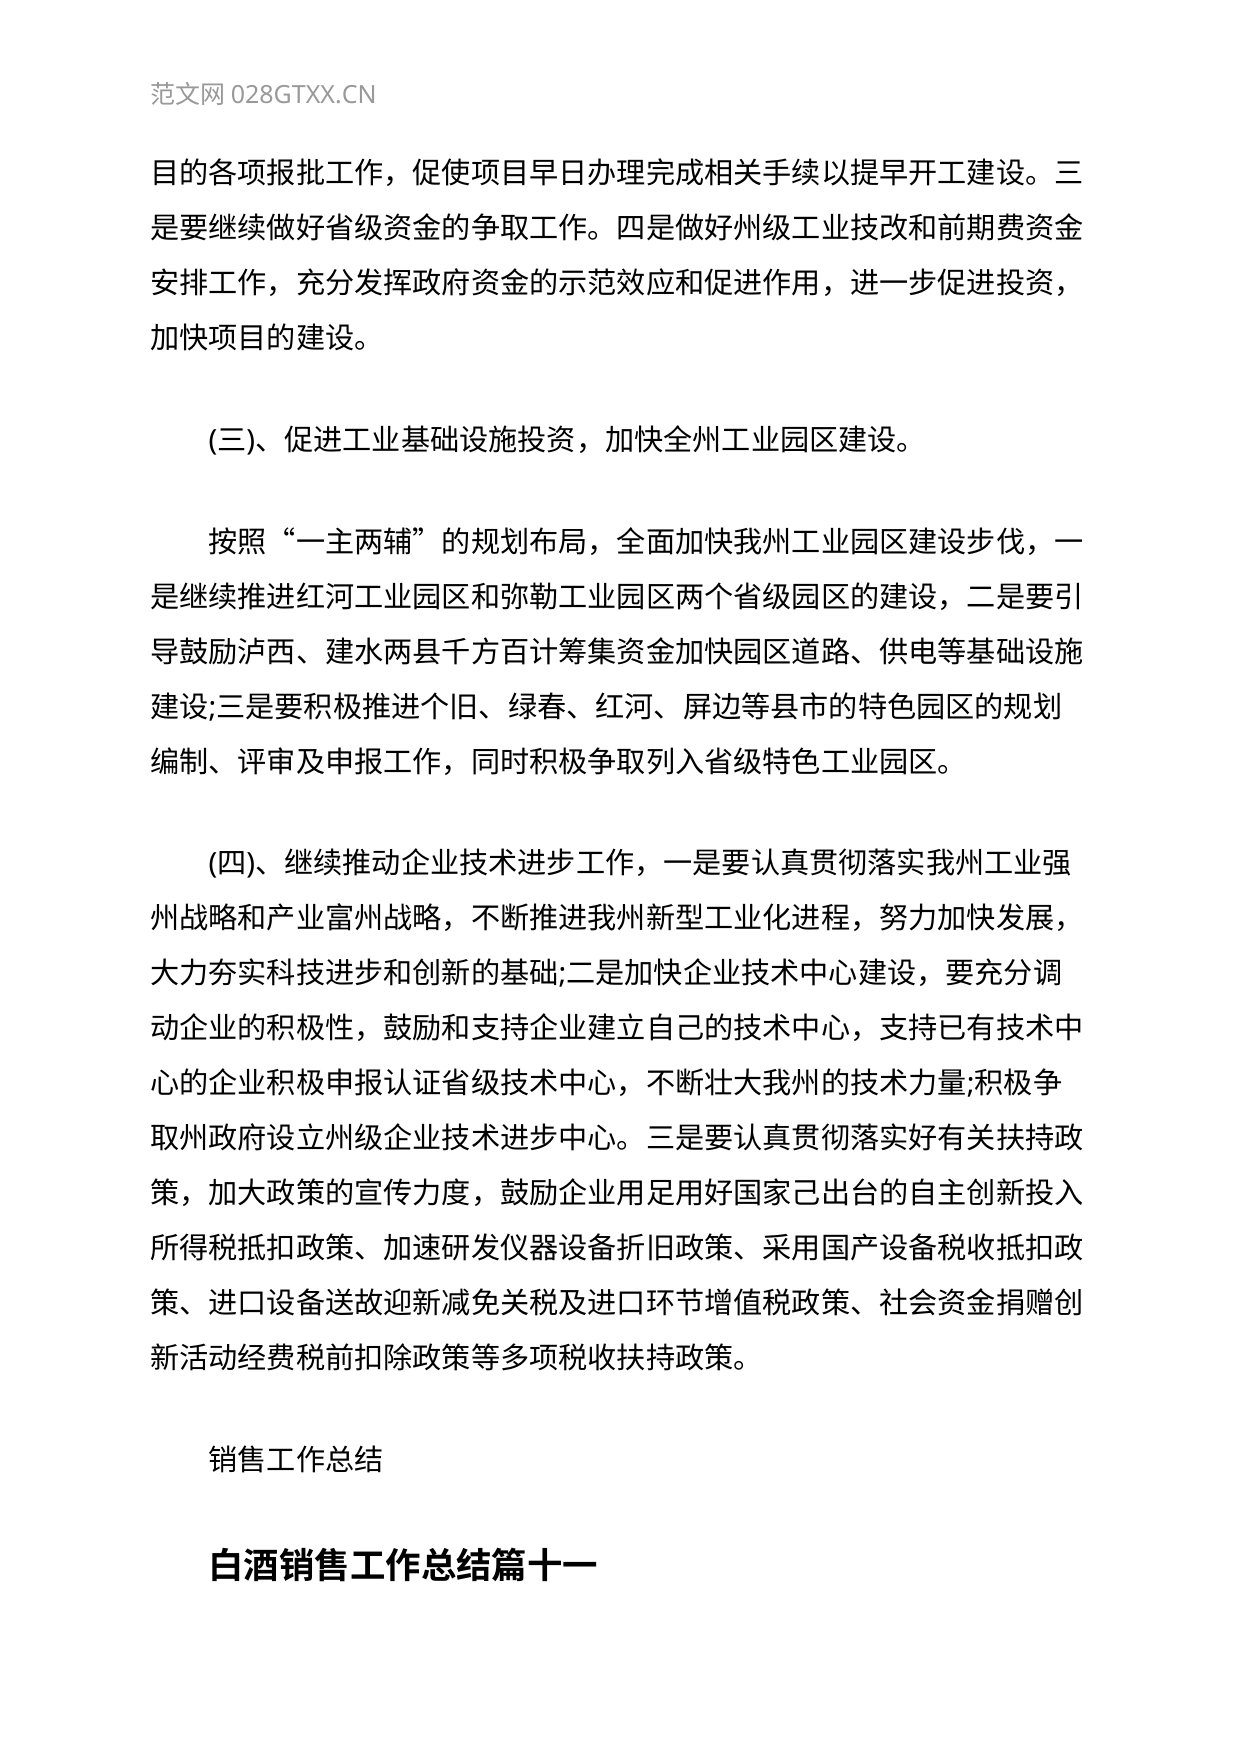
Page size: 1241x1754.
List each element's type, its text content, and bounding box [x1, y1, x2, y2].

text 销售工作总结 [150, 1436, 1090, 1478]
text (三)、促进工业基础设施投资，加快全州工业园区建设。 [150, 416, 1090, 459]
text (四)、继续推动企业技术进步工作，一是要认真贯彻落实我州工业强州战略和产业富州战略，不断推进我州新型工业化进程，努力加快发展，大力夯实科技进步和创新的基础;二是加快企业技术中心建设，要充分调动企业的积极性，鼓励和支持企业建立自己的技术中心，支持已有技术中心的企业积极申报认证省级技术中心，不断壮大我州的技术力量;积极争取州政府设立州级企业技术进步中心。三是要认真贯彻落实好有关扶持政策，加大政策的宣传力度，鼓励企业用足用好国家己出台的自主创新投入所得税抵扣政策、加速研发仪器设备折旧政策、采用国产设备税收抵扣政策、进口设备送故迎新减免关税及进口环节增值税政策、社会资金捐赠创新活动经费税前扣除政策等多项税收扶持政策。 [150, 840, 1090, 1377]
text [150, 150, 1090, 357]
text 按照“一主两辅”的规划布局，全面加快我州工业园区建设步伐，一是继续推进红河工业园区和弥勒工业园区两个省级园区的建设，二是要引导鼓励泸西、建水两县千方百计筹集资金加快园区道路、供电等基础设施建设;三是要积极推进个旧、绿春、红河、屏边等县市的特色园区的规划编制、评审及申报工作，同时积极争取列入省级特色工业园区。 [150, 518, 1090, 780]
text 白酒销售工作总结篇十一 [150, 1538, 1090, 1589]
